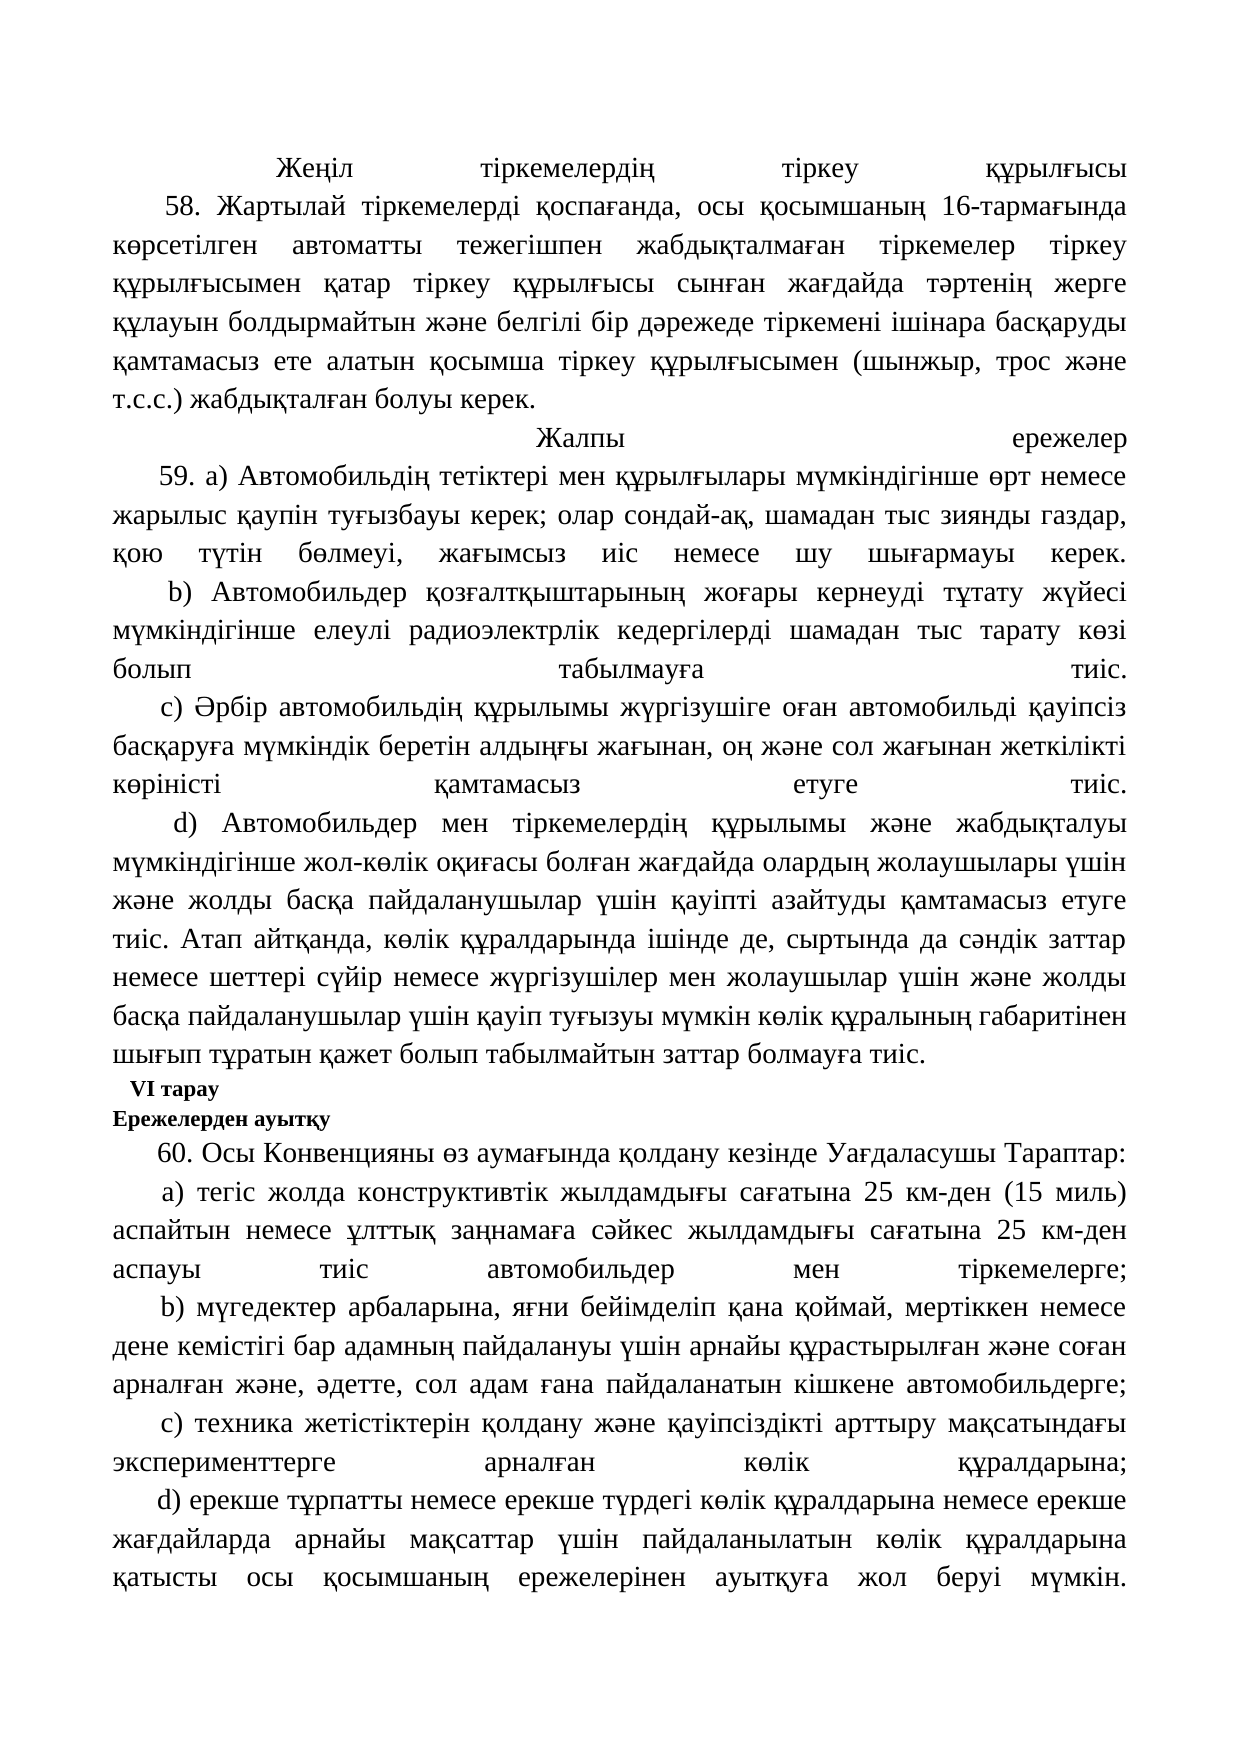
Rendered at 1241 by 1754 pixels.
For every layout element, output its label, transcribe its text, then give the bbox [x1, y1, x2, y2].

text VI тарау Ережелерден ауытқу [112, 1075, 1128, 1132]
text Жалпы ережелер 59. а) Автомобильдің тетіктері мен құрылғылары мүмкіндігінше өрт немесе жарылыс қаупін туғызбауы керек; олар сондай-ақ, шамадан тыс зиянды газдар, қою түтін бөлмеуі, жағымсыз иіс немесе шу шығармауы керек. b) Автомобильдер қозғалтқыштарының жоғары кернеуді тұтату жүйесі мүмкіндігінше елеулі радиоэлектрлік кедергілерді шамадан тыс тарату көзі болып табылмауға тиіс. с) Әрбір автомобильдің құрылымы жүргізушіге оған автомобильді қауіпсіз басқаруға мүмкіндік беретін алдыңғы жағынан, оң және сол жағынан жеткілікті көріністі қамтамасыз етуге тиіс. d) Автомобильдер мен тіркемелердің құрылымы және жабдықталуы мүмкіндігінше жол-көлік оқиғасы болған жағдайда олардың жолаушылары үшін және жолды басқа пайдаланушылар үшін қауіпті азайтуды қамтамасыз етуге тиіс. Атап айтқанда, көлік құралдарында ішінде де, сыртында да сәндік заттар немесе шеттері сүйір немесе жүргізушілер мен жолаушылар үшін және жолды басқа пайдаланушылар үшін қауіп туғызуы мүмкін көлік құралының габаритінен шығып тұратын қажет болып табылмайтын заттар болмауға тиіс. [112, 420, 1128, 1070]
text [112, 1135, 1128, 1593]
text Жеңіл тіркемелердің тіркеу құрылғысы 58. Жартылай тіркемелерді қоспағанда, осы қосымшаның 16-тармағында көрсетілген автоматты тежегішпен жабдықталмаған тіркемелер тіркеу құрылғысымен қатар тіркеу құрылғысы сынған жағдайда тәртенің жерге құлауын болдырмайтын және белгілі бір дәрежеде тіркемені ішінара басқаруды қамтамасыз ете алатын қосымша тіркеу құрылғысымен (шынжыр, трос және т.с.с.) жабдықталған болуы керек. [112, 150, 1128, 415]
